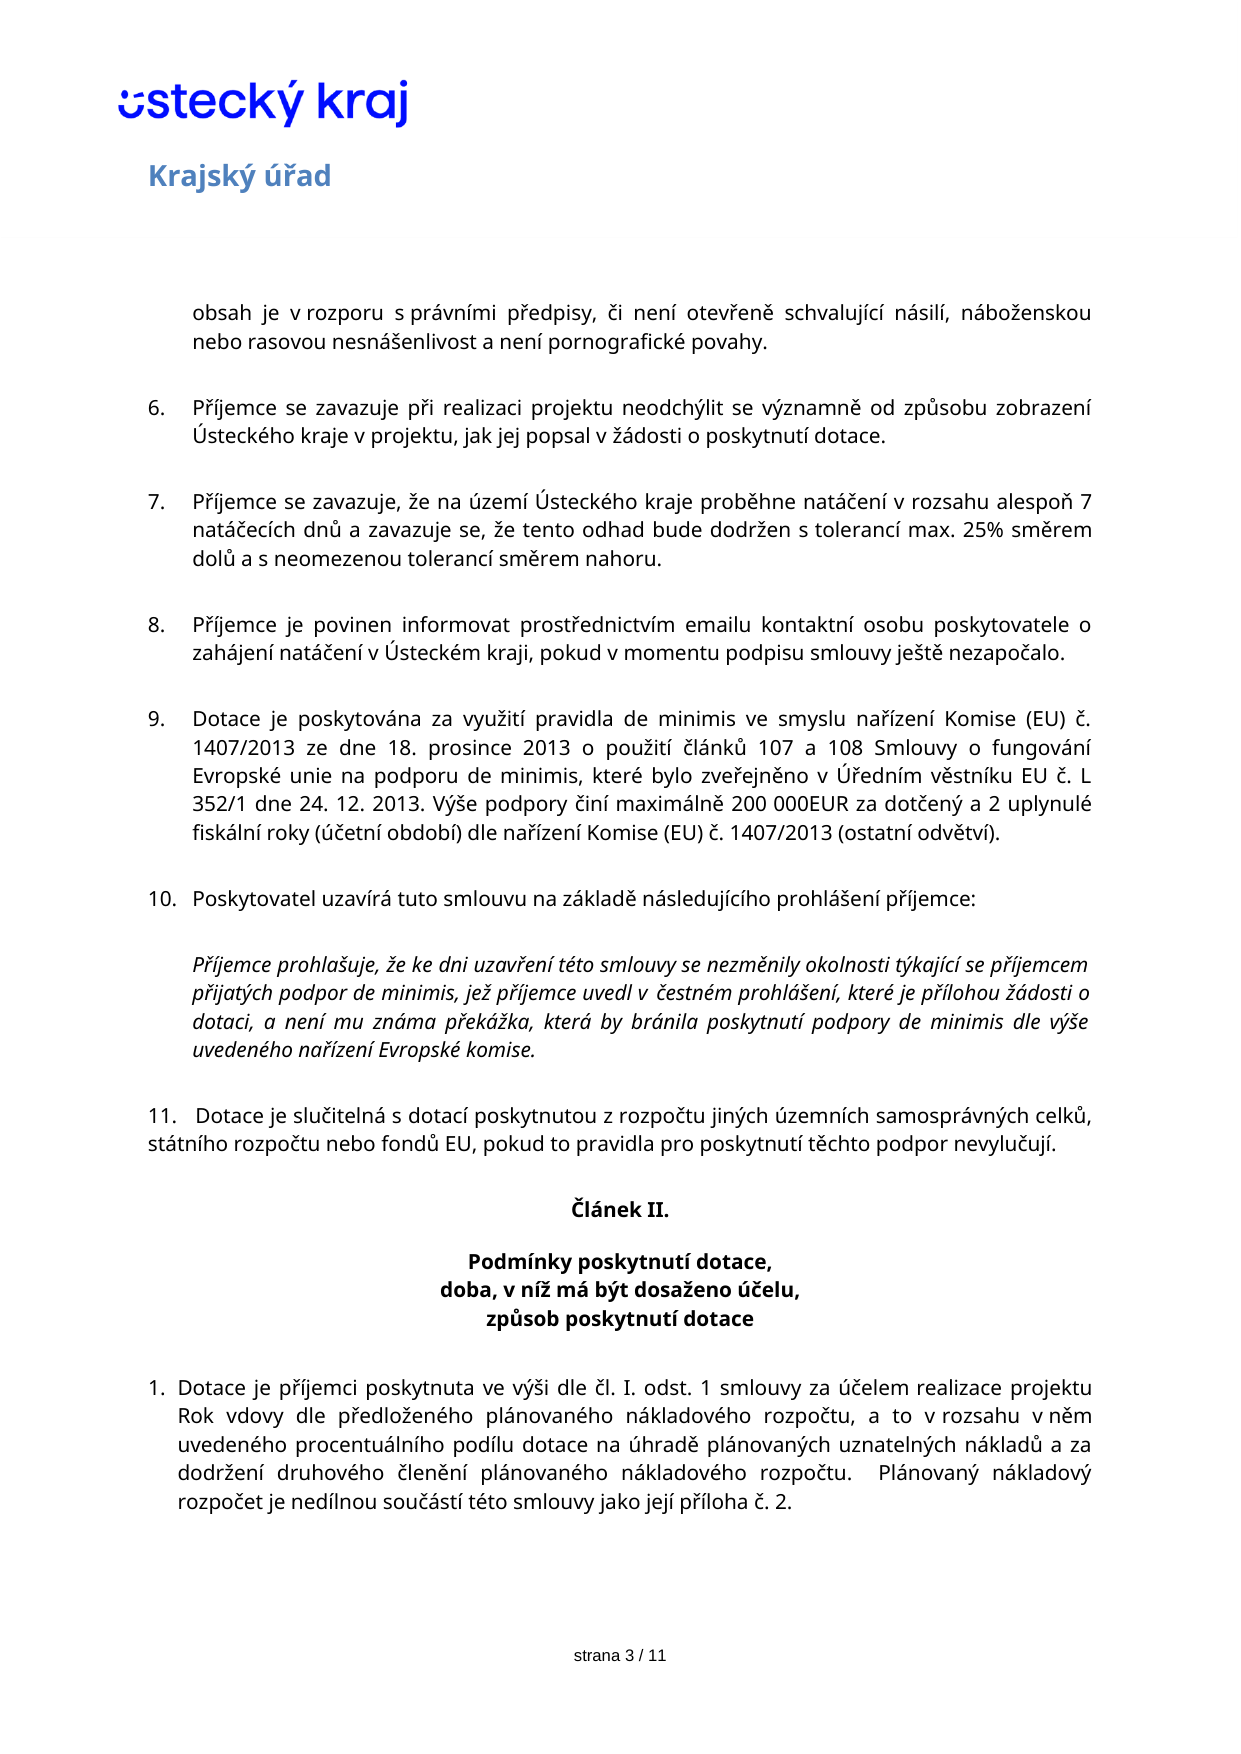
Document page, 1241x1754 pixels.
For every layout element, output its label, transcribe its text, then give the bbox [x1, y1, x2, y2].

text Článek II. [148, 1196, 1092, 1224]
list Příjemce se zavazuje, že na území Ústeckého kraje proběhne natáčení v rozsahu alespoň 7 natáčecích dnů a zavazuje se, že tento odhad bude dodržen s tolerancí max. 25% směrem dolů a s neomezenou tolerancí směrem nahoru. [148, 487, 1092, 572]
text 11. Dotace je slučitelná s dotací poskytnutou z rozpočtu jiných územních samosprávných celků, státního rozpočtu nebo fondů EU, pokud to pravidla pro poskytnutí těchto podpor nevylučují. [148, 1101, 1092, 1158]
text Podmínky poskytnutí dotace, [148, 1247, 1092, 1275]
text způsob poskytnutí dotace [148, 1304, 1092, 1332]
list Příjemce je povinen informovat prostřednictvím emailu kontaktní osobu poskytovatele o zahájení natáčení v Ústeckém kraji, pokud v momentu podpisu smlouvy ještě nezapočalo. [148, 610, 1092, 667]
list Dotace je příjemci poskytnuta ve výši dle čl. I. odst. 1 smlouvy za účelem realizace projektu Rok vdovy dle předloženého plánovaného nákladového rozpočtu, a to v rozsahu v něm uvedeného procentuálního podílu dotace na úhradě plánovaných uznatelných nákladů a za dodržení druhového členění plánovaného nákladového rozpočtu. Plánovaný nákladový rozpočet je nedílnou součástí této smlouvy jako její příloha č. 2. [148, 1373, 1092, 1515]
picture [1, 1, 1238, 238]
text doba, v níž má být dosaženo účelu, [148, 1275, 1092, 1304]
list Dotace je poskytována za využití pravidla de minimis ve smyslu nařízení Komise (EU) č. 1407/2013 ze dne 18. prosince 2013 o použití článků 107 a 108 Smlouvy o fungování Evropské unie na podporu de minimis, které bylo zveřejněno v Úředním věstníku EU č. L 352/1 dne 24. 12. 2013. Výše podpory činí maximálně 200 000EUR za dotčený a 2 uplynulé fiskální roky (účetní období) dle nařízení Komise (EU) č. 1407/2013 (ostatní odvětví). [148, 704, 1092, 846]
list Příjemce se zavazuje při realizaci projektu neodchýlit se významně od způsobu zobrazení Ústeckého kraje v projektu, jak jej popsal v žádosti o poskytnutí dotace. [148, 393, 1092, 449]
list Poskytovatel uzavírá tuto smlouvu na základě následujícího prohlášení příjemce: [148, 884, 1092, 912]
text Příjemce prohlašuje, že ke dni uzavření této smlouvy se nezměnily okolnosti týkající se příjemcem přijatých podpor de minimis, jež příjemce uvedl v čestném prohlášení, které je přílohou žádosti o dotaci, a není mu známa překážka, která by bránila poskytnutí podpory de minimis dle výše uvedeného nařízení Evropské komise. [192, 950, 1092, 1064]
